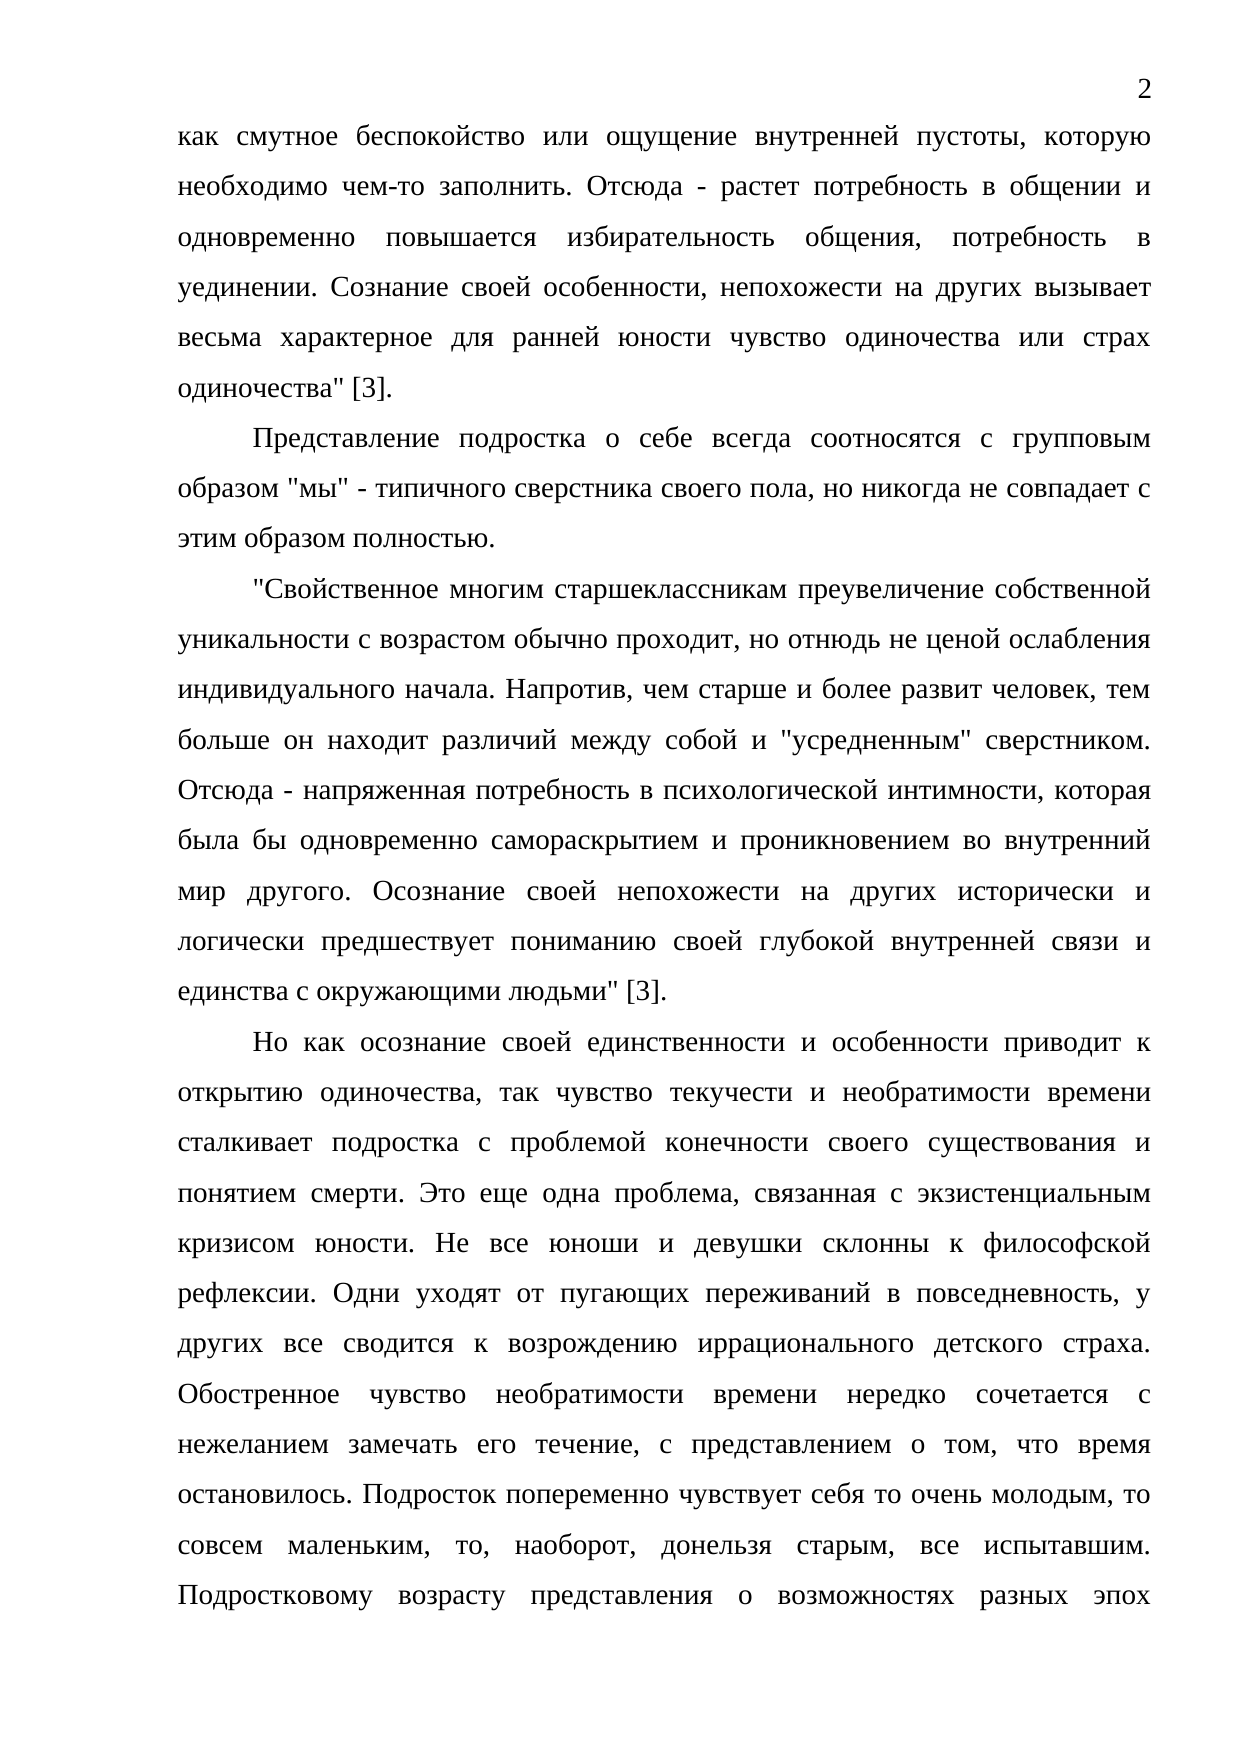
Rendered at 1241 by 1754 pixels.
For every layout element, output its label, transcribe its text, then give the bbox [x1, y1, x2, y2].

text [177, 118, 1152, 403]
text "Свойственное многим старшеклассникам преувеличение собственной уникальности с возрастом обычно проходит, но отнюдь не ценой ослабления индивидуального начала. Напротив, чем старше и более развит человек, тем больше он находит различий между собой и "усредненным" сверстником. Отсюда - напряженная потребность в психологической интимности, которая была бы одновременно самораскрытием и проникновением во внутренний мир другого. Осознание своей непохожести на других исторически и логически предшествует пониманию своей глубокой внутренней связи и единства с окружающими людьми" [3]. [177, 571, 1152, 1007]
text Представление подростка о себе всегда соотносятся с групповым образом "мы" - типичного сверстника своего пола, но никогда не совпадает с этим образом полностью. [177, 420, 1152, 554]
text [177, 1024, 1152, 1611]
